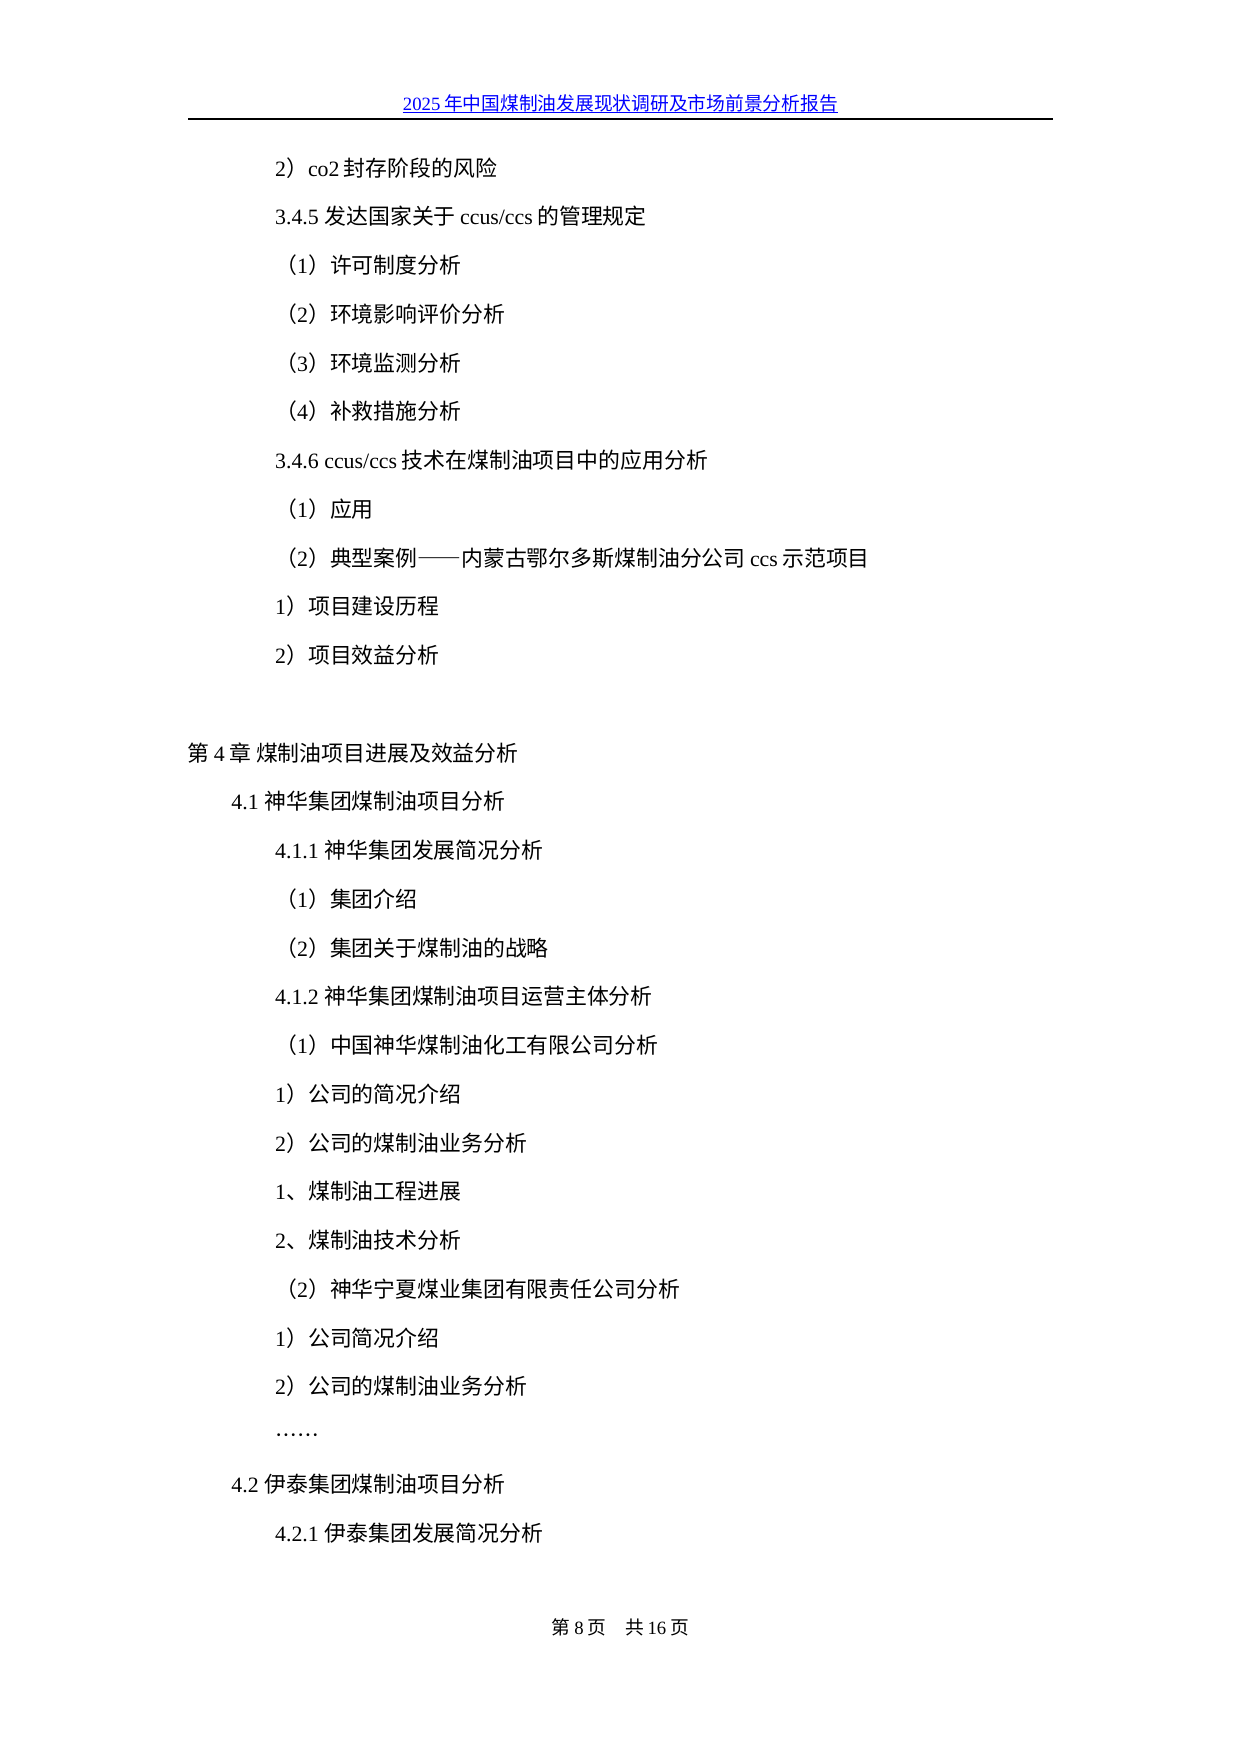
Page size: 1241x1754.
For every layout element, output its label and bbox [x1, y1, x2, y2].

text [187, 150, 1053, 1548]
